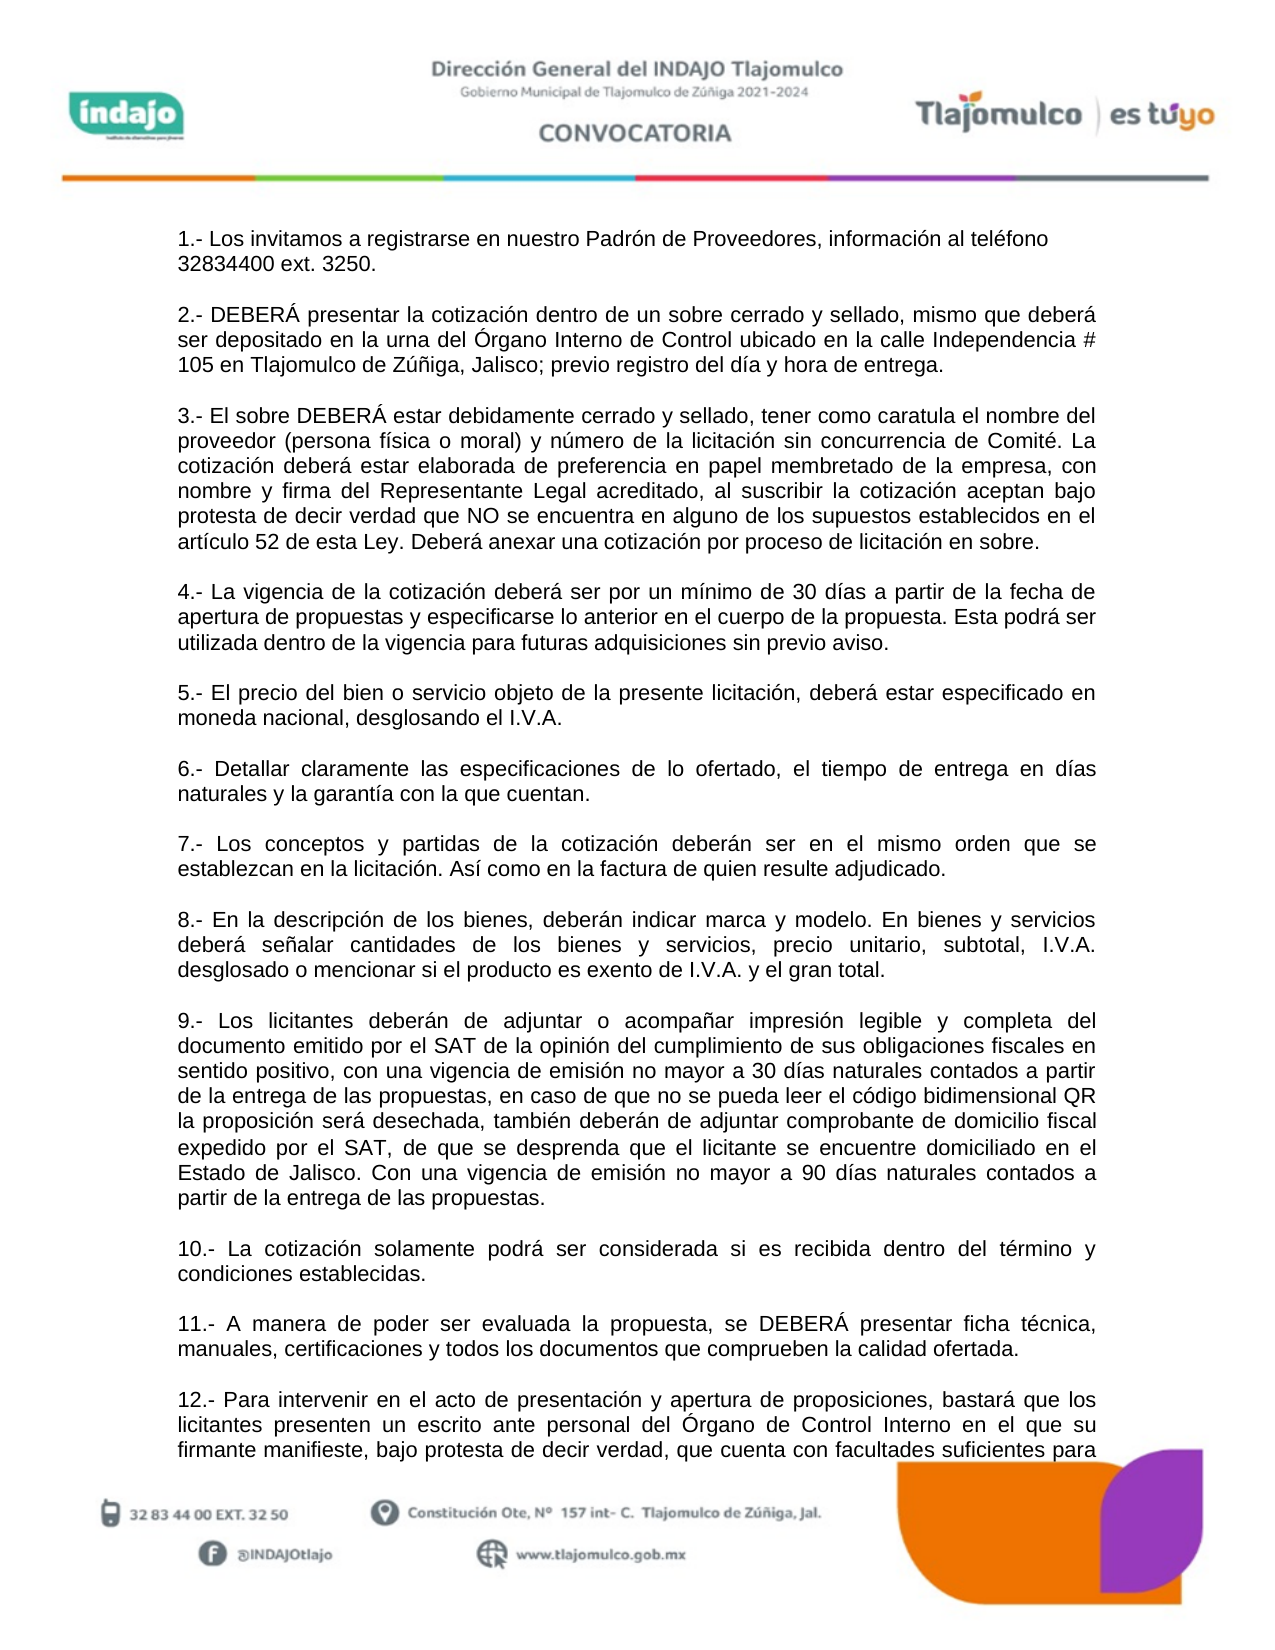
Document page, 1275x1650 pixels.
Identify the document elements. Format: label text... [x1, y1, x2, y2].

text 8.- En la descripción de los bienes, deberán indicar marca y modelo. En bienes y servicios deberá señalar cantidades de los bienes y servicios, precio unitario, subtotal, I.V.A. desglosado o mencionar si el producto es exento de I.V.A. y el gran total. [177, 907, 1098, 982]
text 2.- DEBERÁ presentar la cotización dentro de un sobre cerrado y sellado, mismo que deberá ser depositado en la urna del Órgano Interno de Control ubicado en la calle Independencia # 105 en Tlajomulco de Zúñiga, Jalisco; previo registro del día y hora de entrega. [177, 302, 1098, 377]
text 6.- Detallar claramente las especificaciones de lo ofertado, el tiempo de entrega en días naturales y la garantía con la que cuentan. [177, 755, 1098, 806]
text 7.- Los conceptos y partidas de la cotización deberán ser en el mismo orden que se establezcan en la licitación. Así como en la factura de quien resulte adjudicado. [177, 831, 1098, 881]
text 1.- Los invitamos a registrarse en nuestro Padrón de Proveedores, información al teléfono 32834400 ext. 3250. [177, 226, 1098, 276]
text 9.- Los licitantes deberán de adjuntar o acompañar impresión legible y completa del documento emitido por el SAT de la opinión del cumplimiento de sus obligaciones fiscales en sentido positivo, con una vigencia de emisión no mayor a 30 días naturales contados a partir de la entrega de las propuestas, en caso de que no se pueda leer el código bidimensional QR la proposición será desechada, también deberán de adjuntar comprobante de domicilio fiscal expedido por el SAT, de que se desprenda que el licitante se encuentre domiciliado en el Estado de Jalisco. Con una vigencia de emisión no mayor a 90 días naturales contados a partir de la entrega de las propuestas. [177, 1007, 1098, 1210]
text 10.- La cotización solamente podrá ser considerada si es recibida dentro del término y condiciones establecidas. [177, 1236, 1098, 1286]
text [177, 1387, 1098, 1462]
text 4.- La vigencia de la cotización deberá ser por un mínimo de 30 días a partir de la fecha de apertura de propuestas y especificarse lo anterior en el cuerpo de la propuesta. Esta podrá ser utilizada dentro de la vigencia para futuras adquisiciones sin previo aviso. [177, 579, 1098, 654]
text 11.- A manera de poder ser evaluada la propuesta, se DEBERÁ presentar ficha técnica, manuales, certificaciones y todos los documentos que comprueben la calidad ofertada. [177, 1311, 1098, 1362]
text 5.- El precio del bien o servicio objeto de la presente licitación, deberá estar especificado en moneda nacional, desglosando el I.V.A. [177, 680, 1098, 730]
picture [7, 17, 1264, 1639]
text 3.- El sobre DEBERÁ estar debidamente cerrado y sellado, tener como caratula el nombre del proveedor (persona física o moral) y número de la licitación sin concurrencia de Comité. La cotización deberá estar elaborada de preferencia en papel membretado de la empresa, con nombre y firma del Representante Legal acreditado, al suscribir la cotización aceptan bajo protesta de decir verdad que NO se encuentra en alguno de los supuestos establecidos en el artículo 52 de esta Ley. Deberá anexar una cotización por proceso de licitación en sobre. [177, 402, 1098, 554]
